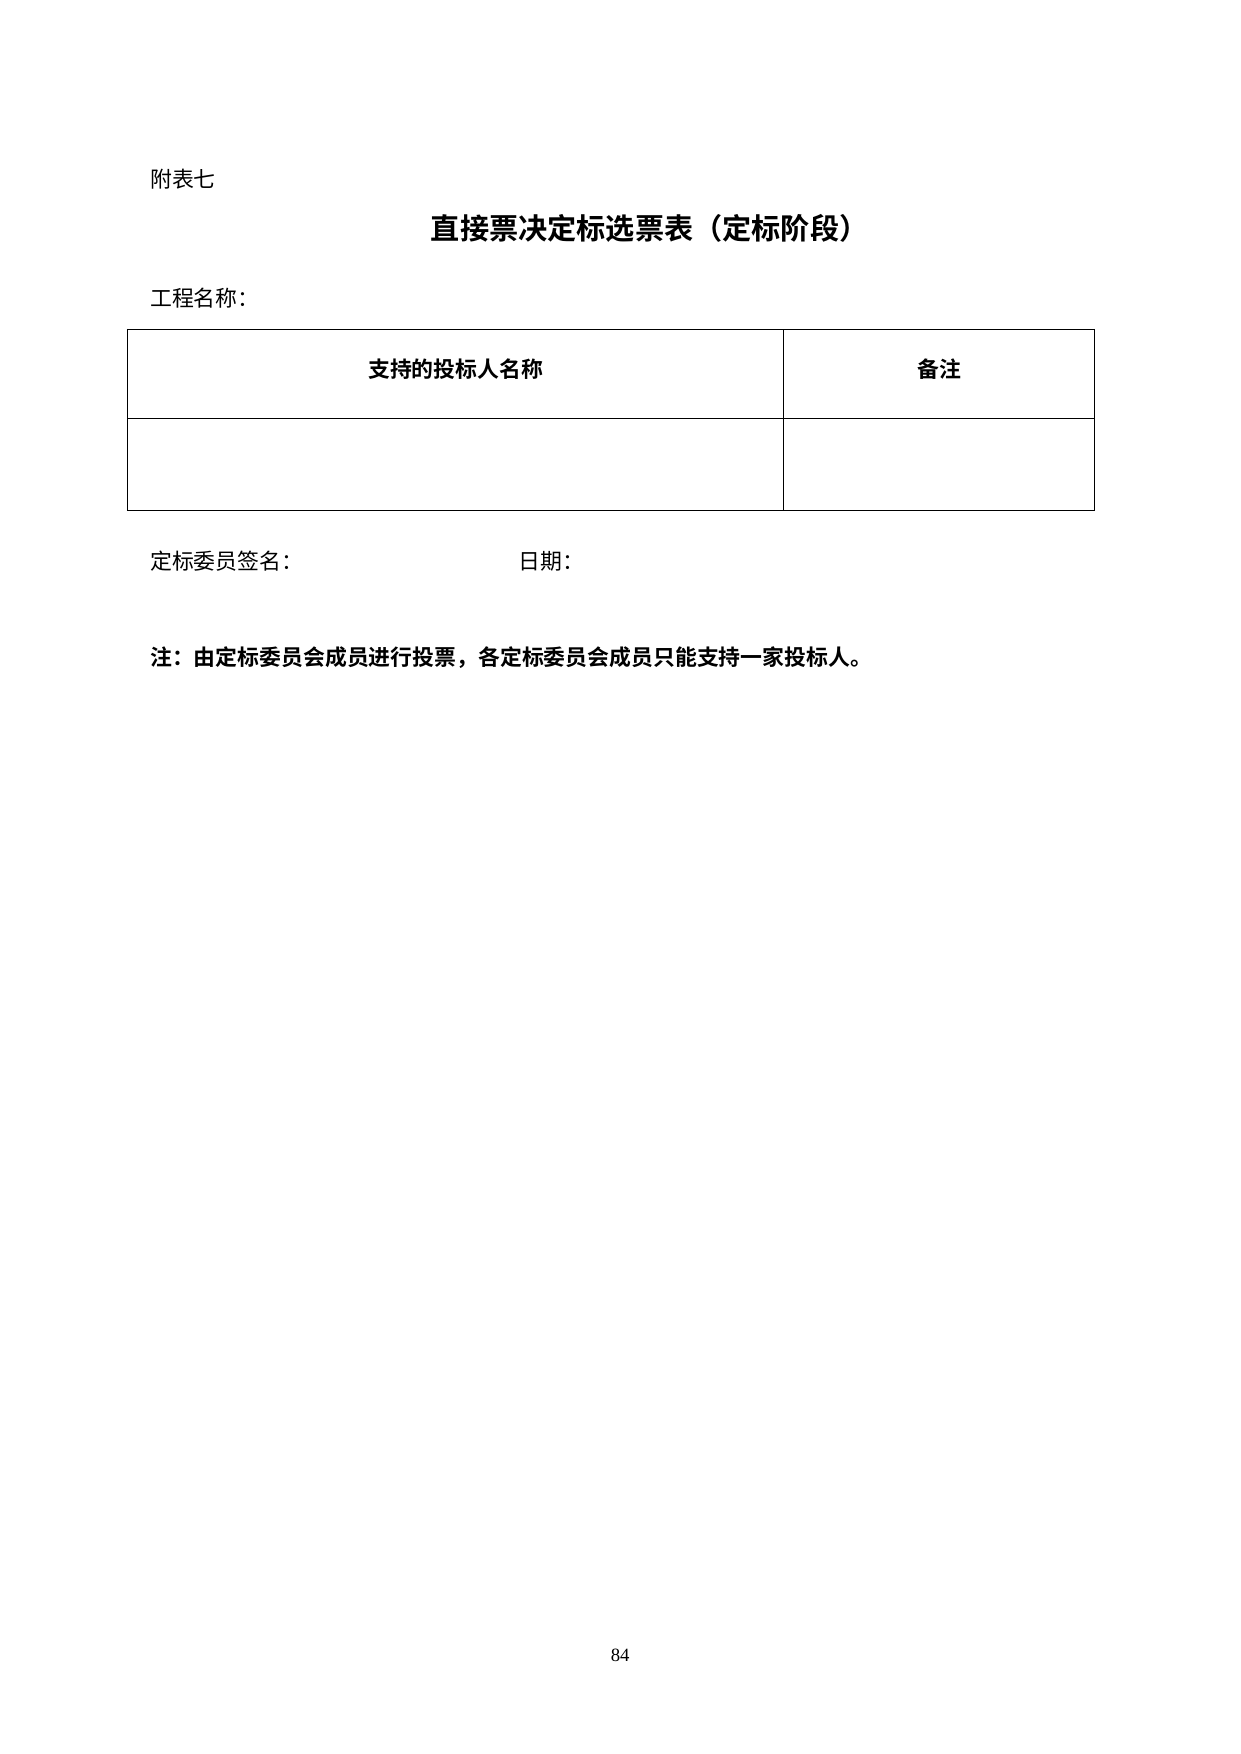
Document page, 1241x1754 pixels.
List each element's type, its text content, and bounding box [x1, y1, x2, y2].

table_header 支持的投标人名称 [128, 330, 783, 417]
text 直接票决定标选票表（定标阶段） [150, 194, 1090, 259]
table_cell [784, 419, 1094, 510]
text 注：由定标委员会成员进行投票，各定标委员会成员只能支持一家投标人。 [150, 639, 1090, 672]
table_header 备注 [784, 330, 1094, 417]
table_cell [128, 419, 783, 510]
text 工程名称： [150, 281, 1090, 313]
text 定标委员签名： 日期： [150, 544, 1090, 576]
text 附表七 [150, 162, 1090, 194]
